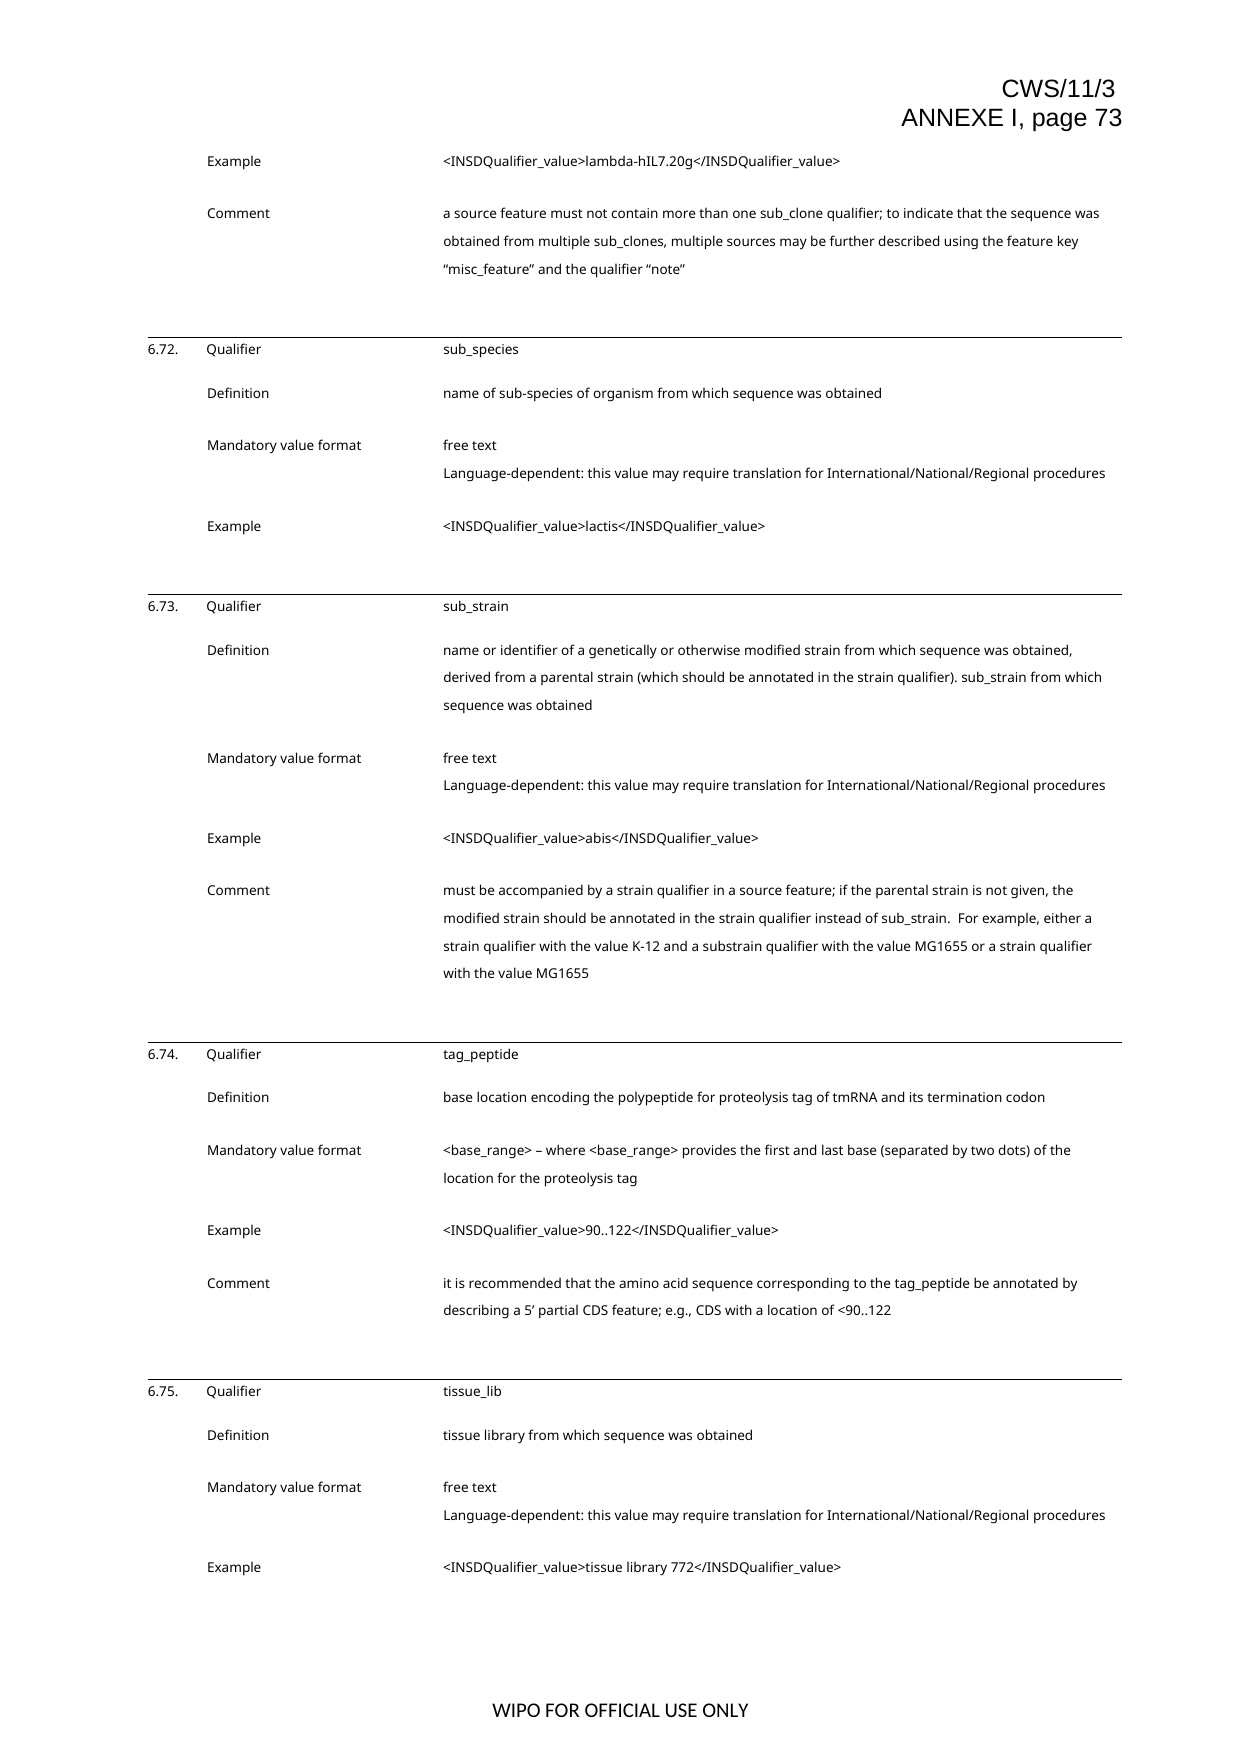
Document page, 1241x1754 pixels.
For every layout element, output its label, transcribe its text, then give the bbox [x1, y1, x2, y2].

text Comment it is recommended that the amino acid sequence corresponding to the tag_peptide be annotated by describing a 5’ partial CDS feature; e.g., CDS with a location of <90..122 [207, 1274, 1122, 1320]
text Example <INSDQualifier_value>lambda-hIL7.20g</INSDQualifier_value> [207, 152, 1122, 170]
text Qualifier tag_peptide [148, 1043, 1122, 1063]
text Comment a source feature must not contain more than one sub_clone qualifier; to indicate that the sequence was obtained from multiple sub_clones, multiple sources may be further described using the feature key “misc_feature” and the qualifier “note” [207, 204, 1122, 278]
text Definition name or identifier of a genetically or otherwise modified strain from which sequence was obtained, derived from a parental strain (which should be annotated in the strain qualifier). sub_strain from which sequence was obtained [207, 641, 1122, 714]
text Mandatory value format <base_range> – where <base_range> provides the first and last base (separated by two dots) of the location for the proteolysis tag [207, 1141, 1122, 1187]
text Example <INSDQualifier_value>tissue library 772</INSDQualifier_value> [207, 1558, 1122, 1577]
text Example <INSDQualifier_value>90..122</INSDQualifier_value> [207, 1221, 1122, 1239]
text Example <INSDQualifier_value>abis</INSDQualifier_value> [207, 829, 1122, 847]
text Qualifier tissue_lib [148, 1380, 1122, 1401]
text Definition name of sub-species of organism from which sequence was obtained [207, 384, 1122, 402]
text Mandatory value format free text Language-dependent: this value may require translation for International/National/Regional procedures [207, 748, 1122, 794]
text Mandatory value format free text Language-dependent: this value may require translation for International/National/Regional procedures [207, 436, 1122, 482]
text Qualifier sub_strain [148, 595, 1122, 616]
text Definition base location encoding the polypeptide for proteolysis tag of tmRNA and its termination codon [207, 1088, 1122, 1107]
text Qualifier sub_species [148, 338, 1122, 359]
text Definition tissue library from which sequence was obtained [207, 1426, 1122, 1444]
text Example <INSDQualifier_value>lactis</INSDQualifier_value> [207, 517, 1122, 535]
text Comment must be accompanied by a strain qualifier in a source feature; if the parental strain is not given, the modified strain should be annotated in the strain qualifier instead of sub_strain. For example, either a strain qualifier with the value K-12 and a substrain qualifier with the value MG1655 or a strain qualifier with the value MG1655 [207, 881, 1122, 983]
text Mandatory value format free text Language-dependent: this value may require translation for International/National/Regional procedures [207, 1478, 1122, 1524]
